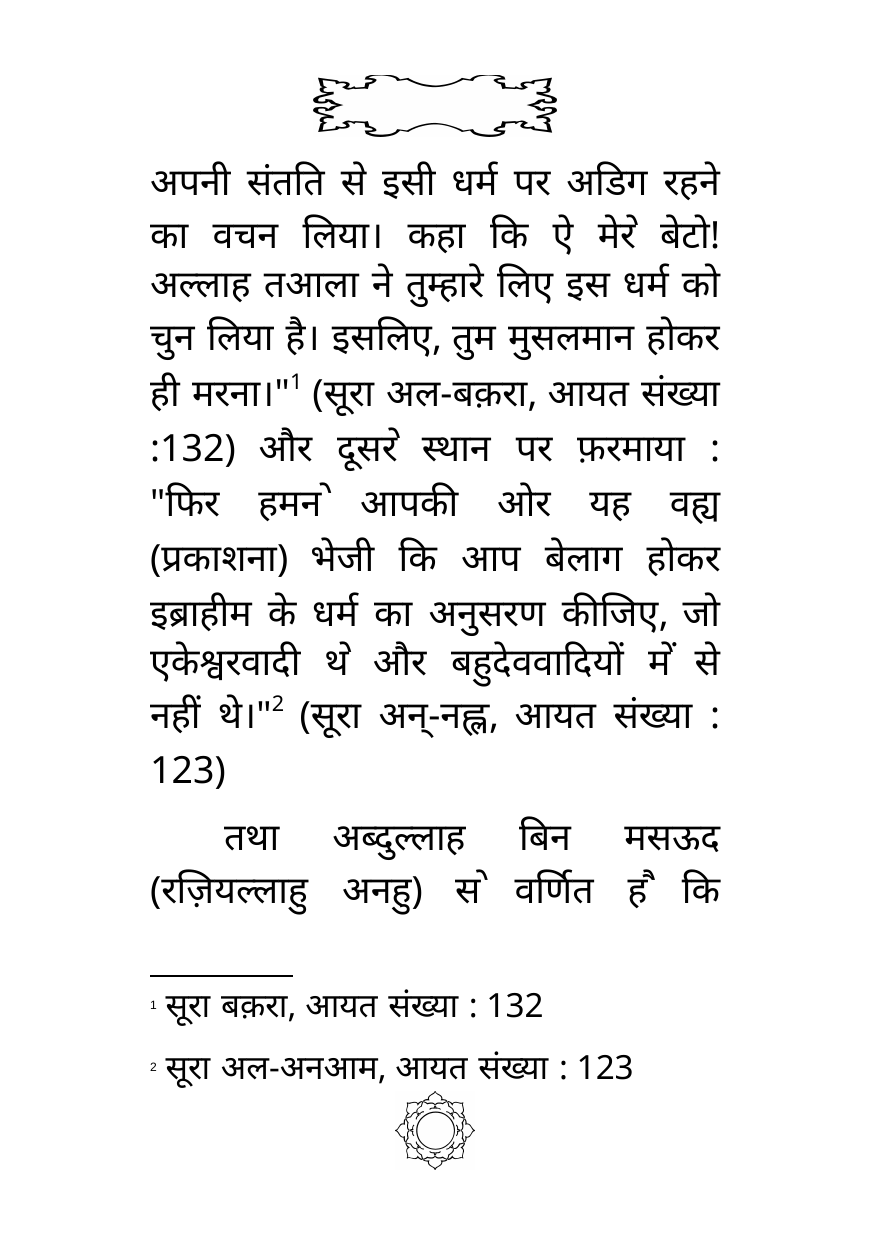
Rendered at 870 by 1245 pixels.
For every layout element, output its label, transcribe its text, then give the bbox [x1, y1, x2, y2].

picture [313, 75, 557, 137]
picture [395, 1091, 475, 1170]
